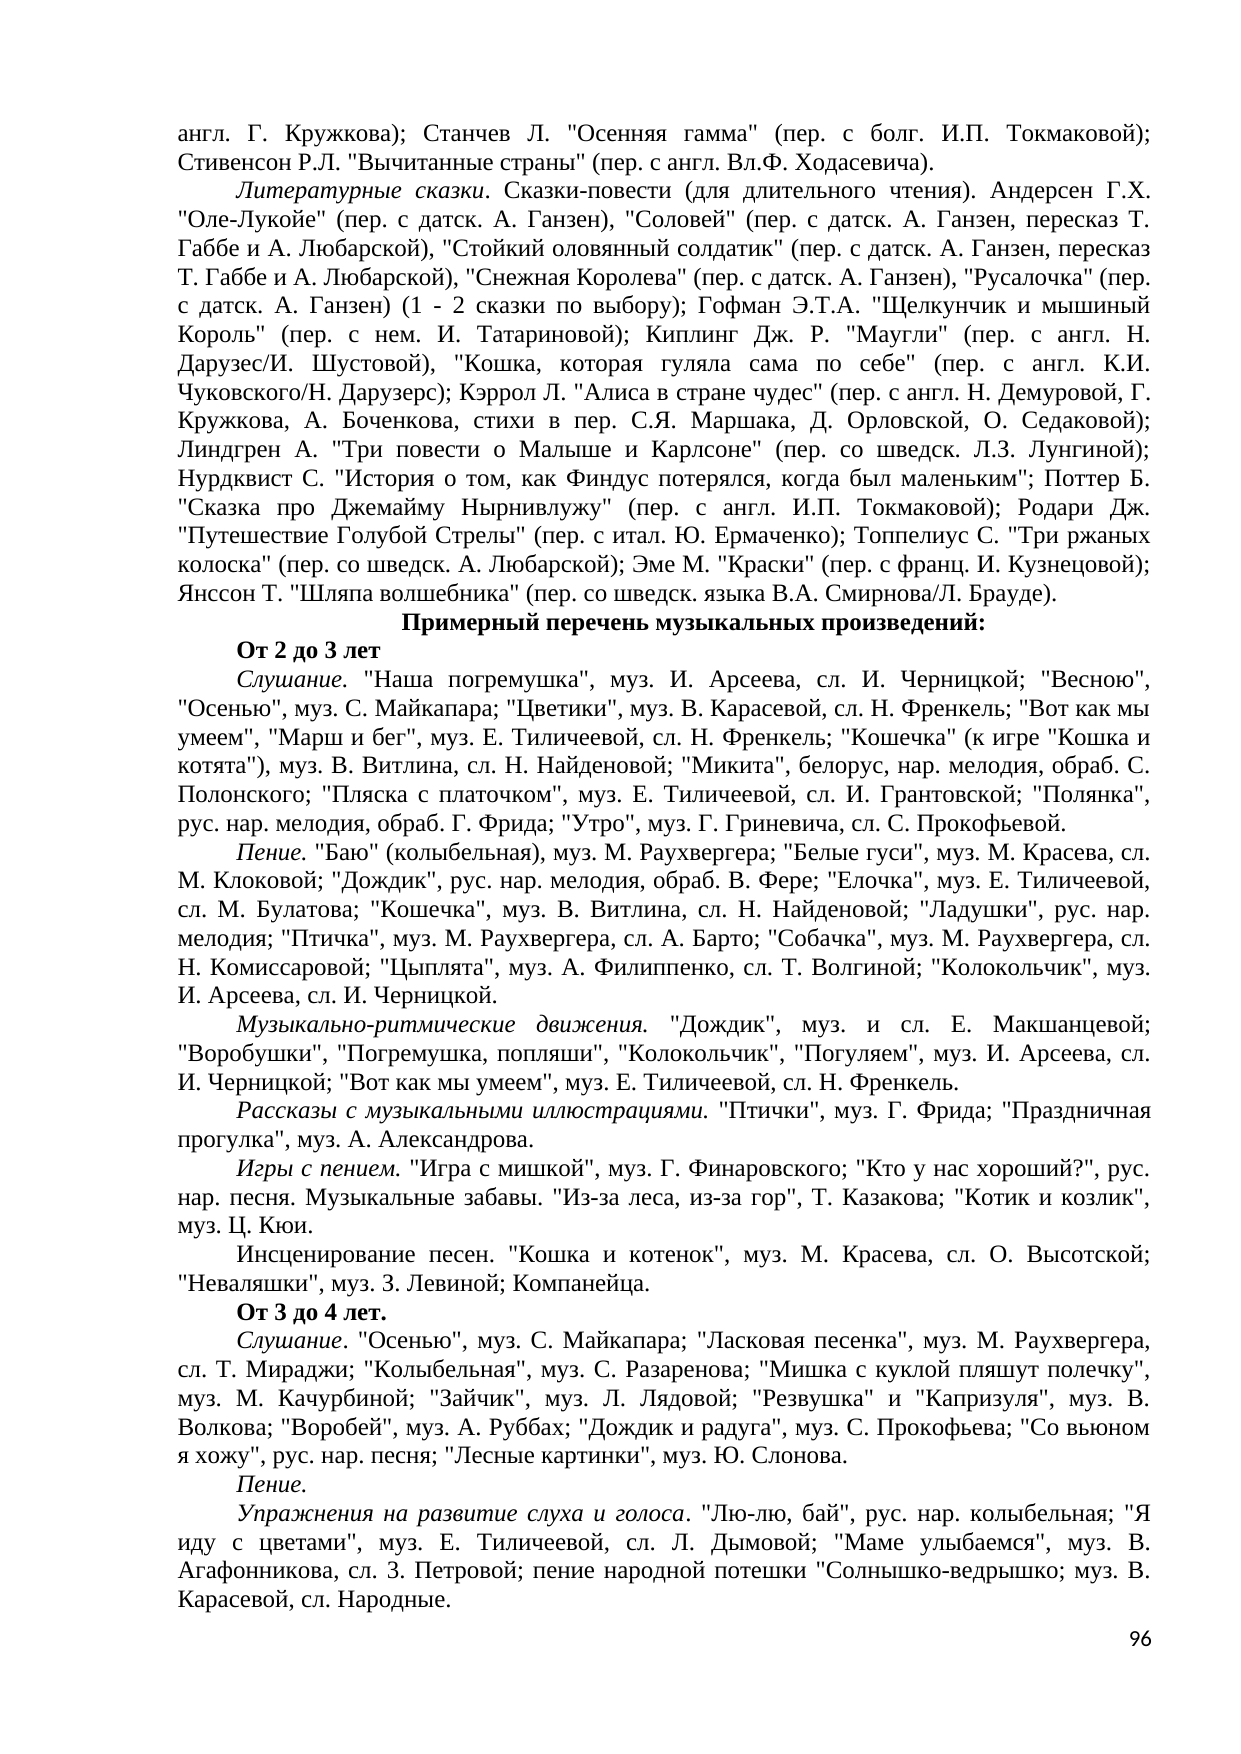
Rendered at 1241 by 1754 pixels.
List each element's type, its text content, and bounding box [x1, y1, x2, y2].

text Игры с пением. "Игра с мишкой", муз. Г. Финаровского; "Кто у нас хороший?", рус. нар. песня. Музыкальные забавы. "Из-за леса, из-за гор", Т. Казакова; "Котик и козлик", муз. Ц. Кюи. [177, 1153, 1152, 1239]
text Пение. "Баю" (колыбельная), муз. М. Раухвергера; "Белые гуси", муз. М. Красева, сл. М. Клоковой; "Дождик", рус. нар. мелодия, обраб. В. Фере; "Елочка", муз. Е. Тиличеевой, сл. М. Булатова; "Кошечка", муз. В. Витлина, сл. Н. Найденовой; "Ладушки", рус. нар. мелодия; "Птичка", муз. М. Раухвергера, сл. А. Барто; "Собачка", муз. М. Раухвергера, сл. Н. Комиссаровой; "Цыплята", муз. А. Филиппенко, сл. Т. Волгиной; "Колокольчик", муз. И. Арсеева, сл. И. Черницкой. [177, 837, 1152, 1009]
text Рассказы с музыкальными иллюстрациями. "Птички", муз. Г. Фрида; "Праздничная прогулка", муз. А. Александрова. [177, 1096, 1152, 1153]
text Литературные сказки. Сказки-повести (для длительного чтения). Андерсен Г.Х. "Оле-Лукойе" (пер. с датск. А. Ганзен), "Соловей" (пер. с датск. А. Ганзен, пересказ Т. Габбе и А. Любарской), "Стойкий оловянный солдатик" (пер. с датск. А. Ганзен, пересказ Т. Габбе и А. Любарской), "Снежная Королева" (пер. с датск. А. Ганзен), "Русалочка" (пер. с датск. А. Ганзен) (1 - 2 сказки по выбору); Гофман Э.Т.А. "Щелкунчик и мышиный Король" (пер. с нем. И. Татариновой); Киплинг Дж. Р. "Маугли" (пер. с англ. Н. Дарузес/И. Шустовой), "Кошка, которая гуляла сама по себе" (пер. с англ. К.И. Чуковского/Н. Дарузерс); Кэррол Л. "Алиса в стране чудес" (пер. с англ. Н. Демуровой, Г. Кружкова, А. Боченкова, стихи в пер. С.Я. Маршака, Д. Орловской, О. Седаковой); Линдгрен А. "Три повести о Малыше и Карлсоне" (пер. со шведск. Л.З. Лунгиной); Нурдквист С. "История о том, как Финдус потерялся, когда был маленьким"; Поттер Б. "Сказка про Джемайму Нырнивлужу" (пер. с англ. И.П. Токмаковой); Родари Дж. "Путешествие Голубой Стрелы" (пер. с итал. Ю. Ермаченко); Топпелиус С. "Три ржаных колоска" (пер. со шведск. А. Любарской); Эме М. "Краски" (пер. с франц. И. Кузнецовой); Янссон Т. "Шляпа волшебника" (пер. со шведск. языка В.А. Смирнова/Л. Брауде). [177, 176, 1152, 607]
text Музыкально-ритмические движения. "Дождик", муз. и сл. Е. Макшанцевой; "Воробушки", "Погремушка, попляши", "Колокольчик", "Погуляем", муз. И. Арсеева, сл. И. Черницкой; "Вот как мы умеем", муз. Е. Тиличеевой, сл. Н. Френкель. [177, 1009, 1152, 1096]
text Инсценирование песен. "Кошка и котенок", муз. М. Красева, сл. О. Высотской; "Неваляшки", муз. З. Левиной; Компанейца. [177, 1239, 1152, 1297]
text Слушание. "Наша погремушка", муз. И. Арсеева, сл. И. Черницкой; "Весною", "Осенью", муз. С. Майкапара; "Цветики", муз. В. Карасевой, сл. Н. Френкель; "Вот как мы умеем", "Марш и бег", муз. Е. Тиличеевой, сл. Н. Френкель; "Кошечка" (к игре "Кошка и котята"), муз. В. Витлина, сл. Н. Найденовой; "Микита", белорус, нар. мелодия, обраб. С. Полонского; "Пляска с платочком", муз. Е. Тиличеевой, сл. И. Грантовской; "Полянка", рус. нар. мелодия, обраб. Г. Фрида; "Утро", муз. Г. Гриневича, сл. С. Прокофьевой. [177, 664, 1152, 837]
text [177, 118, 1152, 176]
text Упражнения на развитие слуха и голоса. "Лю-лю, бай", рус. нар. колыбельная; "Я иду с цветами", муз. Е. Тиличеевой, сл. Л. Дымовой; "Маме улыбаемся", муз. В. Агафонникова, сл. 3. Петровой; пение народной потешки "Солнышко-ведрышко; муз. В. Карасевой, сл. Народные. [177, 1498, 1152, 1613]
text Пение. [177, 1469, 1152, 1498]
text От 2 до 3 лет [177, 636, 1152, 664]
text От 3 до 4 лет. [177, 1297, 1152, 1326]
text Примерный перечень музыкальных произведений: [177, 607, 1152, 636]
text Слушание. "Осенью", муз. С. Майкапара; "Ласковая песенка", муз. М. Раухвергера, сл. Т. Мираджи; "Колыбельная", муз. С. Разаренова; "Мишка с куклой пляшут полечку", муз. М. Качурбиной; "Зайчик", муз. Л. Лядовой; "Резвушка" и "Капризуля", муз. В. Волкова; "Воробей", муз. А. Руббах; "Дождик и радуга", муз. С. Прокофьева; "Со вьюном я хожу", рус. нар. песня; "Лесные картинки", муз. Ю. Слонова. [177, 1326, 1152, 1469]
